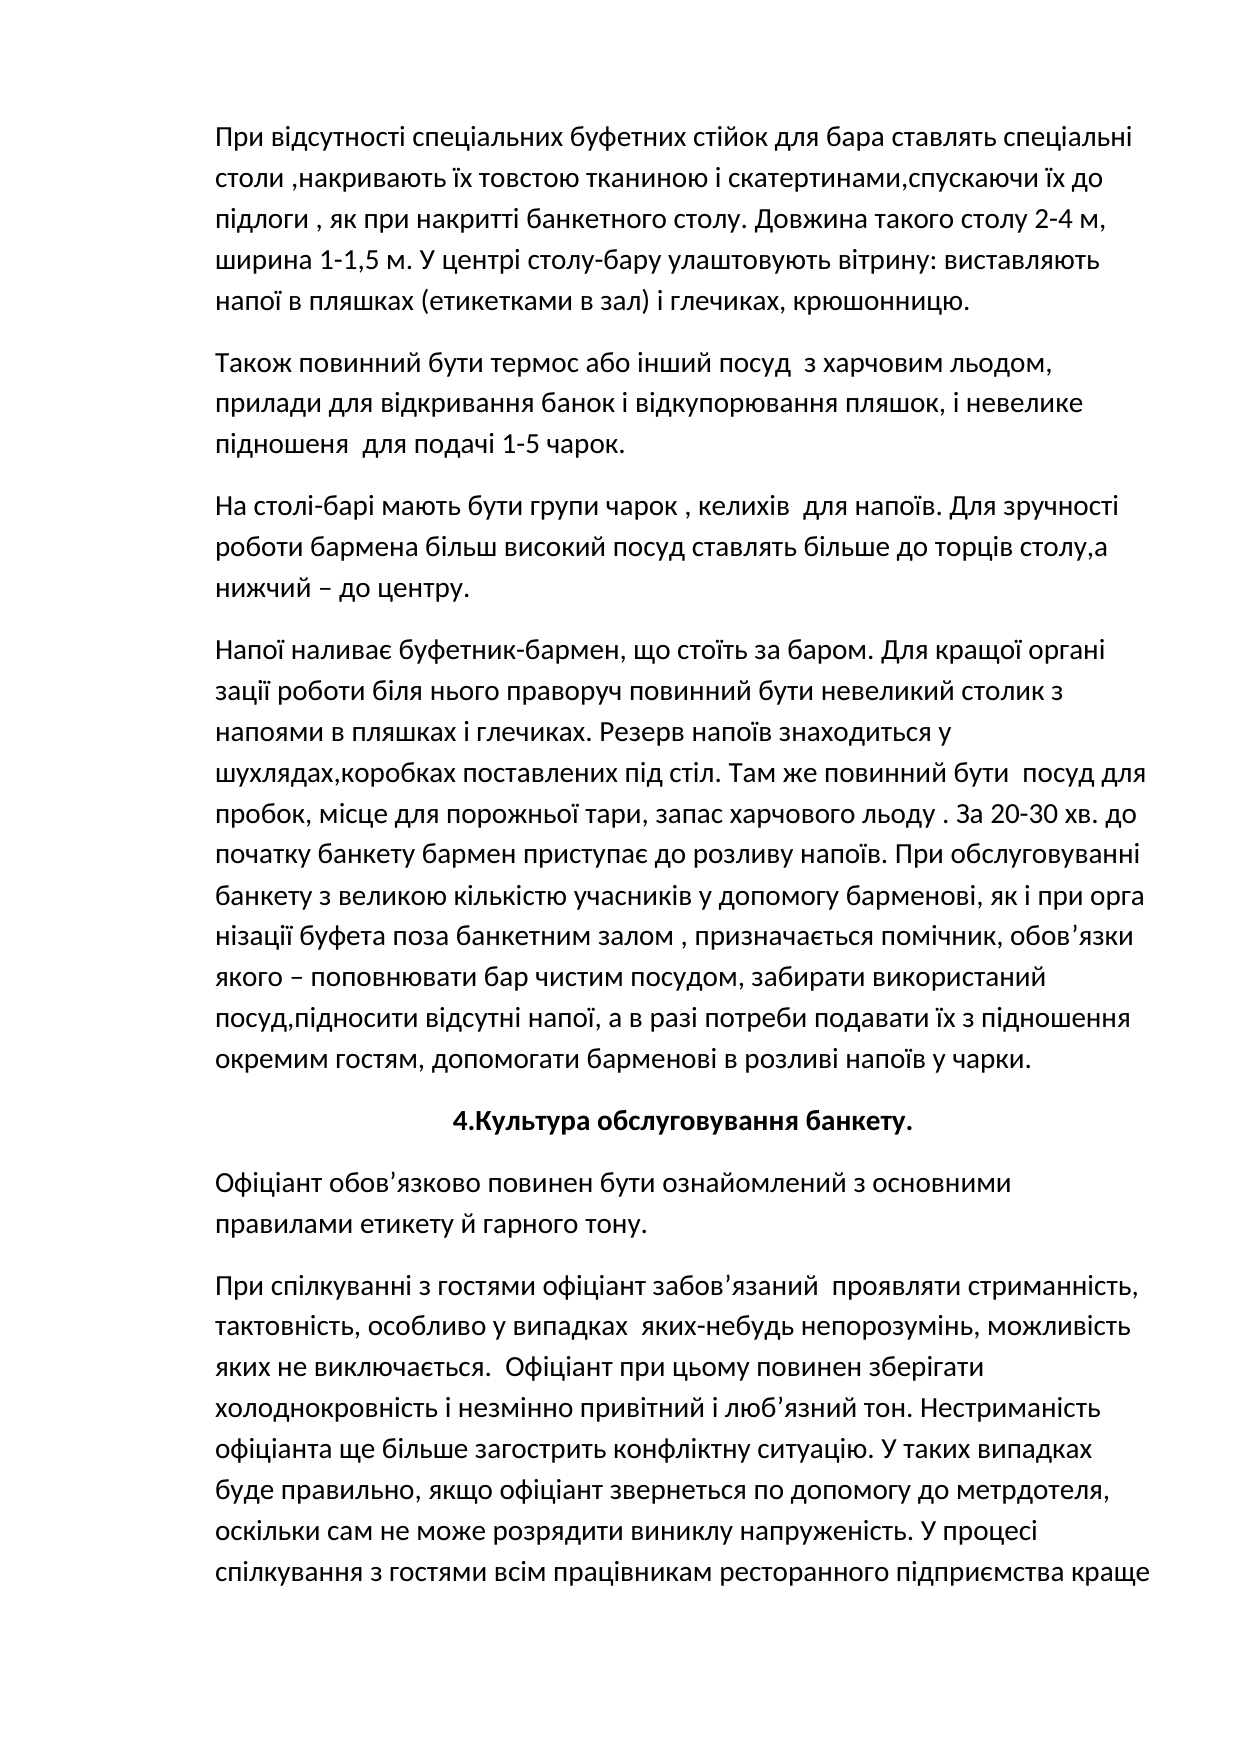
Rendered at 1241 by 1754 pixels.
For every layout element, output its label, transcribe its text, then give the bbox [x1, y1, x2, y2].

text При відсутності спеціальних буфетних стійок для бара ставлять спеціальні столи ,накривають їх товстою тканиною і скатертинами,спускаючи їх до підлоги , як при накритті банкетного столу. Довжина такого столу 2-4 м, ширина 1-1,5 м. У центрі столу-бару улаштовують вітрину: виставляють напої в пляшках (етикетками в зал) і глечиках, крюшонницю. [215, 118, 1152, 317]
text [215, 1267, 1152, 1589]
text 4.Культура обслуговування банкету. [215, 1102, 1152, 1138]
text На столі-барі мають бути групи чарок , келихів для напоїв. Для зручності роботи бармена більш високий посуд ставлять більше до торців столу,а нижчий – до центру. [215, 487, 1152, 605]
text Напої наливає буфетник-бармен, що стоїть за баром. Для кращої органі зації роботи біля нього праворуч повинний бути невеликий столик з напоями в пляшках і глечиках. Резерв напоїв знаходиться у шухлядах,коробках поставлених під стіл. Там же повинний бути посуд для пробок, місце для порожньої тари, запас харчового льоду . За 20-30 хв. до початку банкету бармен приступає до розливу напоїв. При обслуговуванні банкету з великою кількістю учасників у допомогу барменові, як і при орга нізації буфета поза банкетним залом , призначається помічник, обов’язки якого – поповнювати бар чистим посудом, забирати використаний посуд,підносити відсутні напої, а в разі потреби подавати їх з підношення окремим гостям, допомогати барменові в розливі напоїв у чарки. [215, 631, 1152, 1076]
text Офіціант обов’язково повинен бути ознайомлений з основними правилами етикету й гарного тону. [215, 1164, 1152, 1240]
text Також повинний бути термос або інший посуд з харчовим льодом, прилади для відкривання банок і відкупорювання пляшок, і невелике підношеня для подачі 1-5 чарок. [215, 344, 1152, 461]
